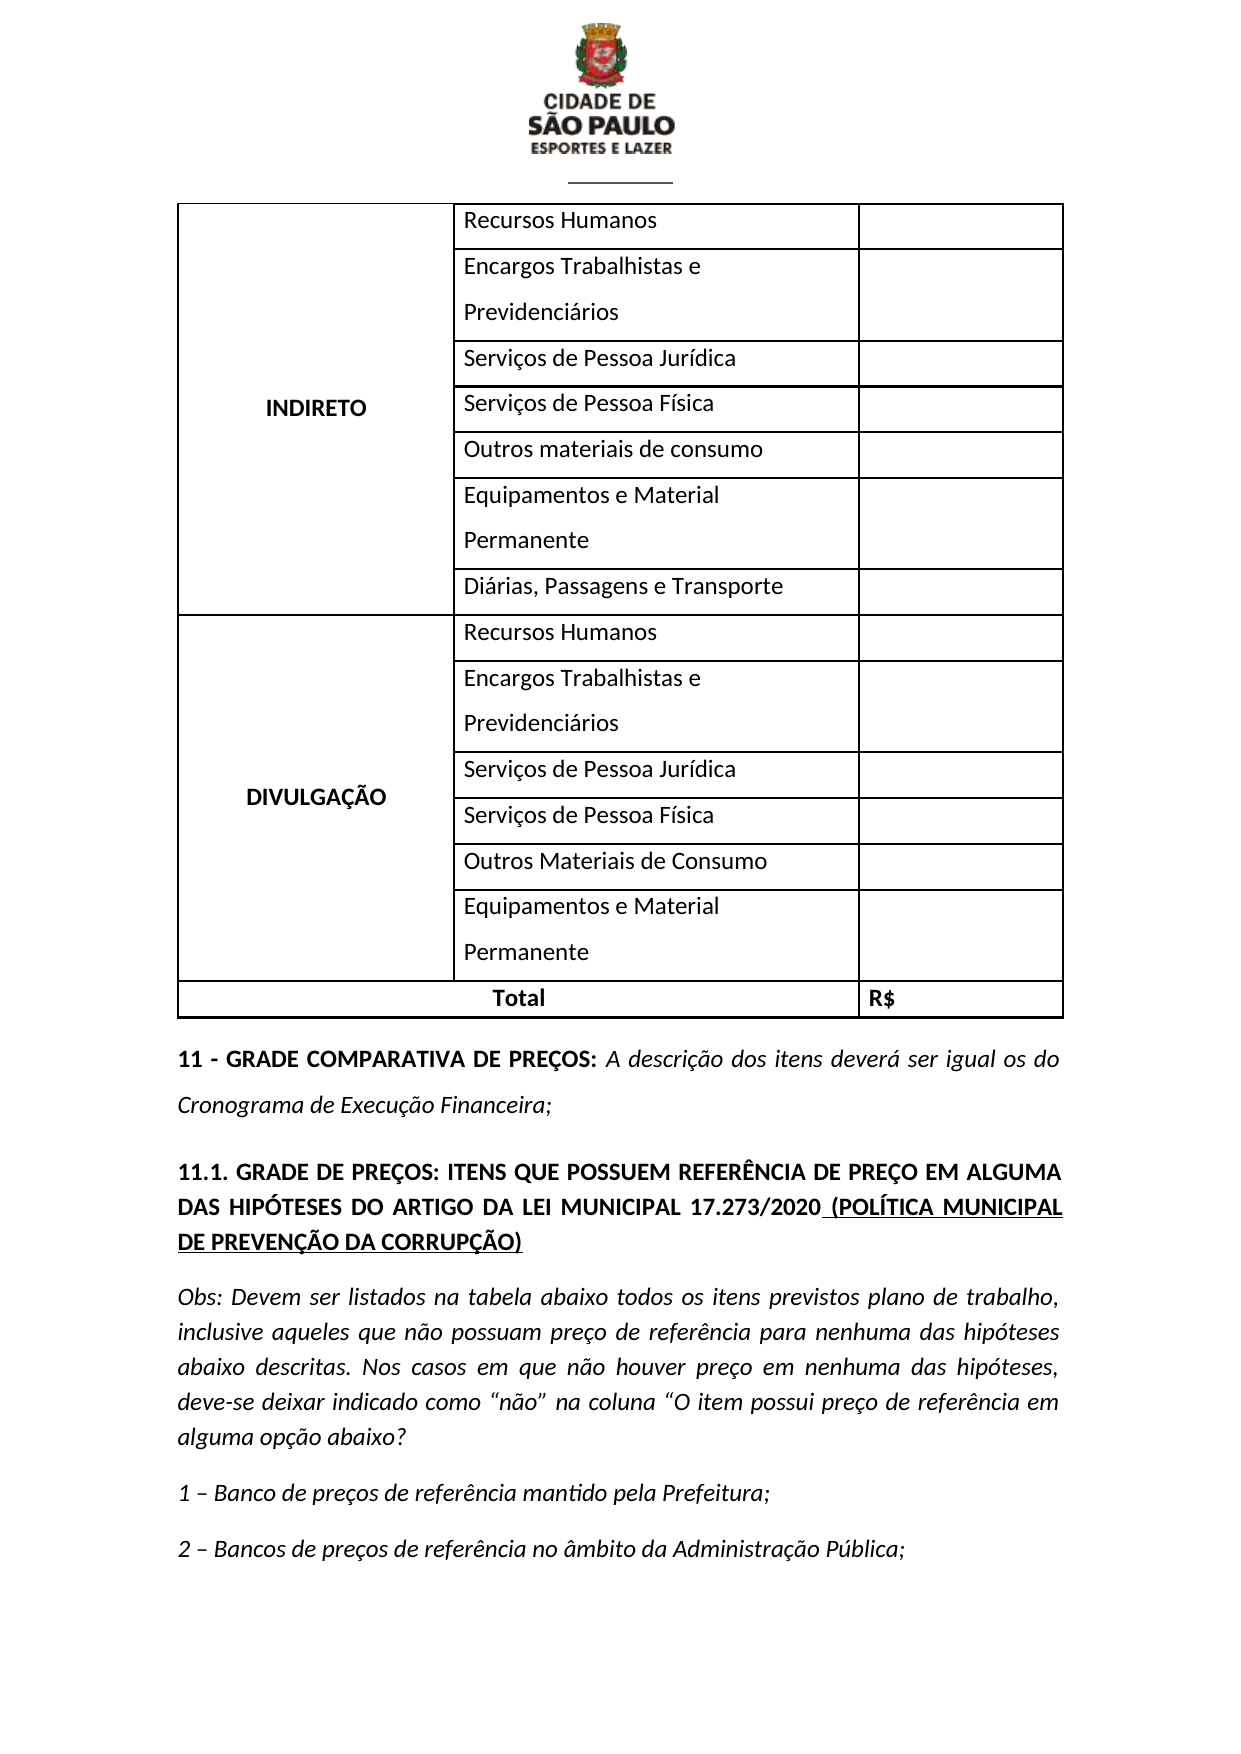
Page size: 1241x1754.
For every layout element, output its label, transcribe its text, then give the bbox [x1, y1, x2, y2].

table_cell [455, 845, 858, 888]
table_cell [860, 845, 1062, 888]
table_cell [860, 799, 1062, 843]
table_cell INDIRETO [179, 204, 453, 614]
table_cell [860, 342, 1062, 385]
table_cell [860, 662, 1062, 751]
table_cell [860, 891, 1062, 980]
table_cell Serviços de Pessoa Jurídica [455, 342, 858, 385]
table_cell [860, 388, 1062, 431]
table_cell Outros materiais de consumo [455, 433, 858, 477]
table_cell [860, 250, 1062, 340]
table_cell Encargos Trabalhistas e Previdenciários [455, 250, 858, 340]
table_cell [860, 205, 1062, 248]
table_cell Equipamentos e Material Permanente [455, 479, 858, 568]
table_cell [860, 570, 1062, 614]
table_cell DIVULGAÇÃO [179, 616, 453, 980]
table_cell Recursos Humanos [455, 205, 858, 248]
text 2 – Bancos de preços de referência no âmbito da Administração Pública; [177, 1533, 1063, 1564]
text 11 - GRADE COMPARATIVA DE PREÇOS: A descrição dos itens deverá ser igual os do Cronograma de Execução Financeira; [177, 1043, 1063, 1120]
picture [528, 23, 675, 154]
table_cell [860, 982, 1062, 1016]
table_cell [860, 753, 1062, 797]
table_cell Serviços de Pessoa Física [455, 799, 858, 843]
table_cell Encargos Trabalhistas e Previdenciários [455, 662, 858, 751]
table_cell Serviços de Pessoa Jurídica [455, 753, 858, 797]
text 11.1. GRADE DE PREÇOS: ITENS QUE POSSUEM REFERÊNCIA DE PREÇO EM ALGUMA DAS HIPÓTESES DO ARTIGO DA LEI MUNICIPAL 17.273/2020 (POLÍTICA MUNICIPAL DE PREVENÇÃO DA CORRUPÇÃO) [177, 1156, 1063, 1256]
table_cell [860, 616, 1062, 660]
table_cell [860, 433, 1062, 477]
table_cell Recursos Humanos [455, 616, 858, 660]
table_cell [860, 479, 1062, 568]
table_cell Diárias, Passagens e Transporte [455, 570, 858, 614]
table_cell Serviços de Pessoa Física [455, 388, 858, 431]
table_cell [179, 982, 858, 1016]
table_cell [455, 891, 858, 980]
text 1 – Banco de preços de referência mantido pela Prefeitura; [177, 1477, 1063, 1508]
text Obs: Devem ser listados na tabela abaixo todos os itens previstos plano de trabalho, inclusive aqueles que não possuam preço de referência para nenhuma das hipóteses abaixo descritas. Nos casos em que não houver preço em nenhuma das hipóteses, deve-se deixar indicado como “não” na coluna “O item possui preço de referência em alguma opção abaixo? [177, 1282, 1063, 1452]
